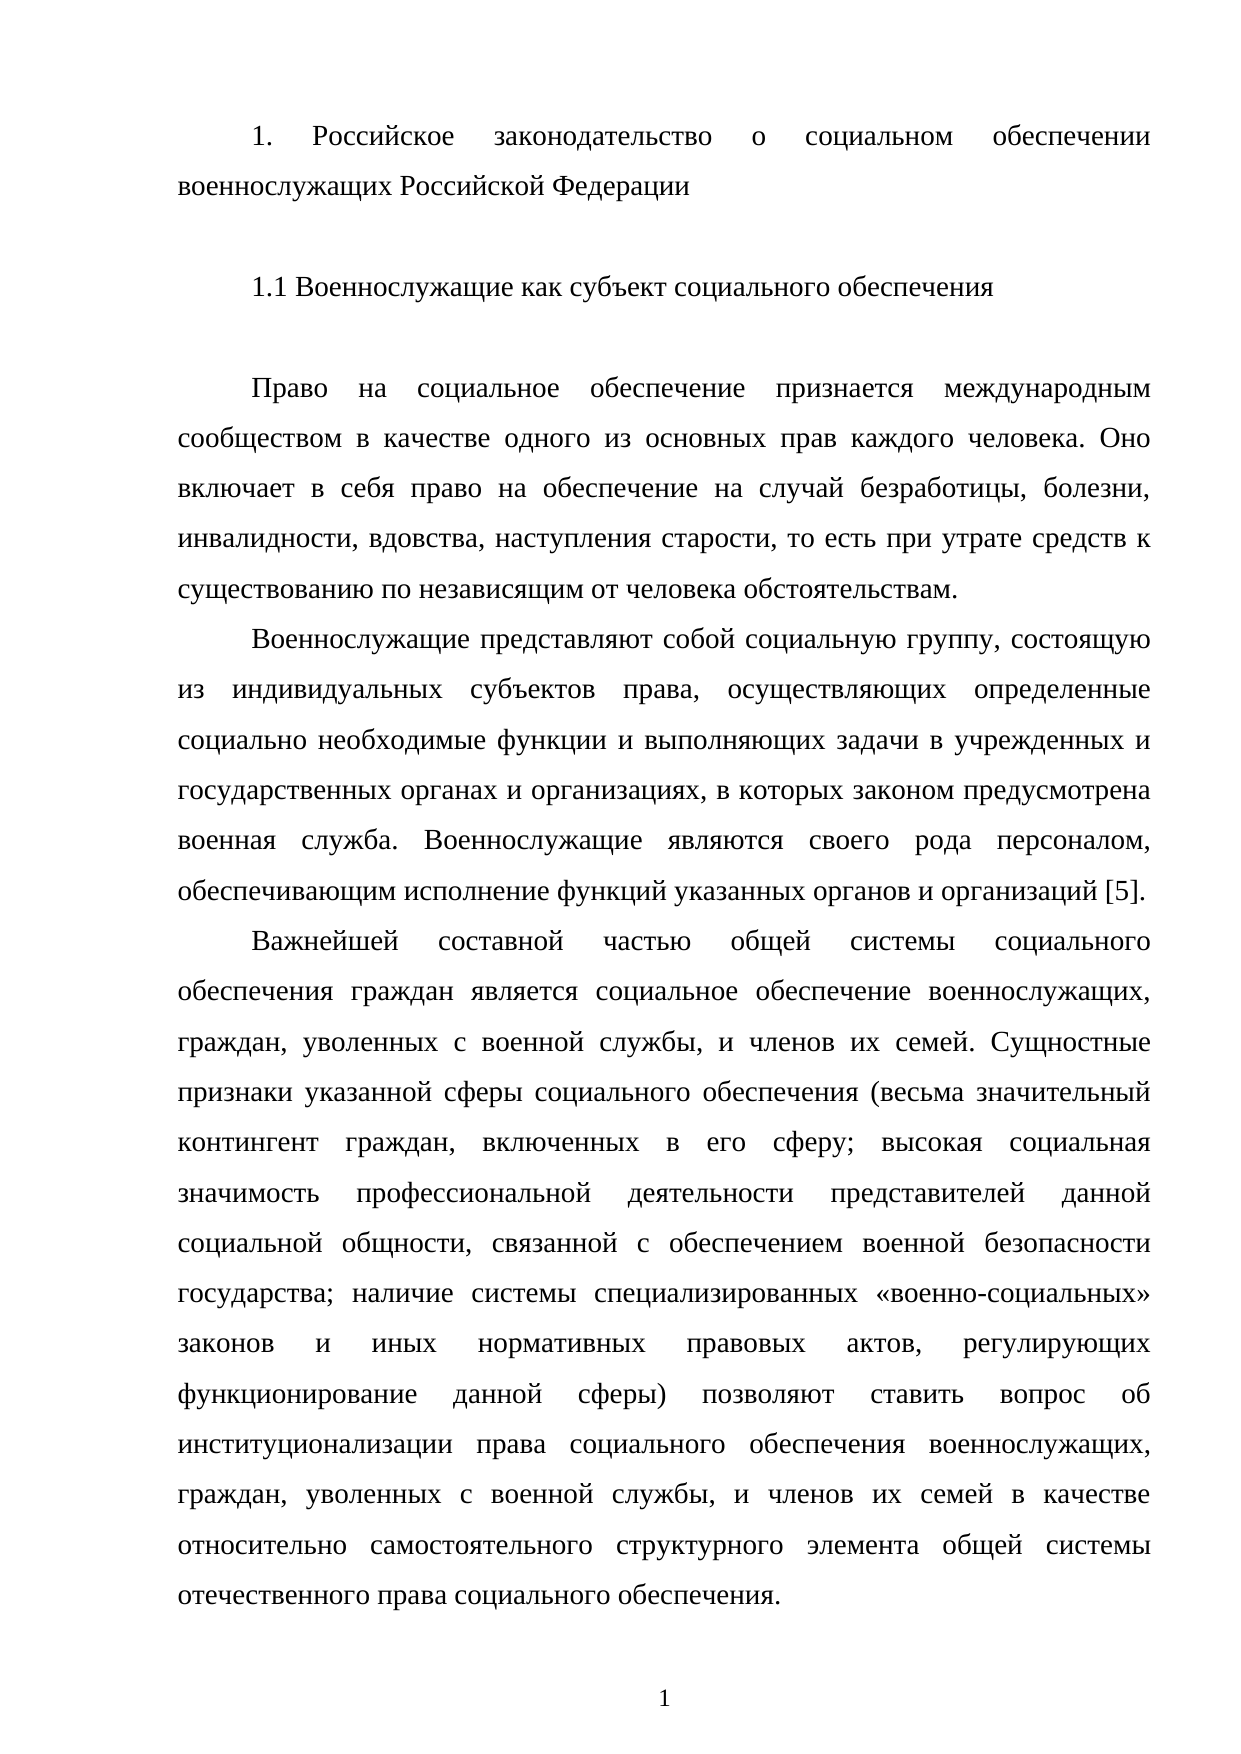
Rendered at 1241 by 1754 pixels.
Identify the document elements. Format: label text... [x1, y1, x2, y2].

text 1. Российское законодательство о социальном обеспечении военнослужащих Российской Федерации [177, 118, 1152, 202]
text Право на социальное обеспечение признается международным сообществом в качестве одного из основных прав каждого человека. Оно включает в себя право на обеспечение на случай безработицы, болезни, инвалидности, вдовства, наступления старости, то есть при утрате средств к существованию по независящим от человека обстоятельствам. [177, 370, 1152, 604]
text 1.1 Военнослужащие как субъект социального обеспечения [177, 269, 1152, 303]
text Военнослужащие представляют собой социальную группу, состоящую из индивидуальных субъектов права, осуществляющих определенные социально необходимые функции и выполняющих задачи в учрежденных и государственных органах и организациях, в которых законом предусмотрена военная служба. Военнослужащие являются своего рода персоналом, обеспечивающим исполнение функций указанных органов и организаций [5]. [177, 621, 1152, 906]
text Важнейшей составной частью общей системы социального обеспечения граждан является социальное обеспечение военнослужащих, граждан, уволенных с военной службы, и членов их семей. Сущностные признаки указанной сферы социального обеспечения (весьма значительный контингент граждан, включенных в его сферу; высокая социальная значимость профессиональной деятельности представителей данной социальной общности, связанной с обеспечением военной безопасности государства; наличие системы специализированных «военно-социальных» законов и иных нормативных правовых актов, регулирующих функционирование данной сферы) позволяют ставить вопрос об институционализации права социального обеспечения военнослужащих, граждан, уволенных с военной службы, и членов их семей в качестве относительно самостоятельного структурного элемента общей системы отечественного права социального обеспечения. [177, 923, 1152, 1611]
